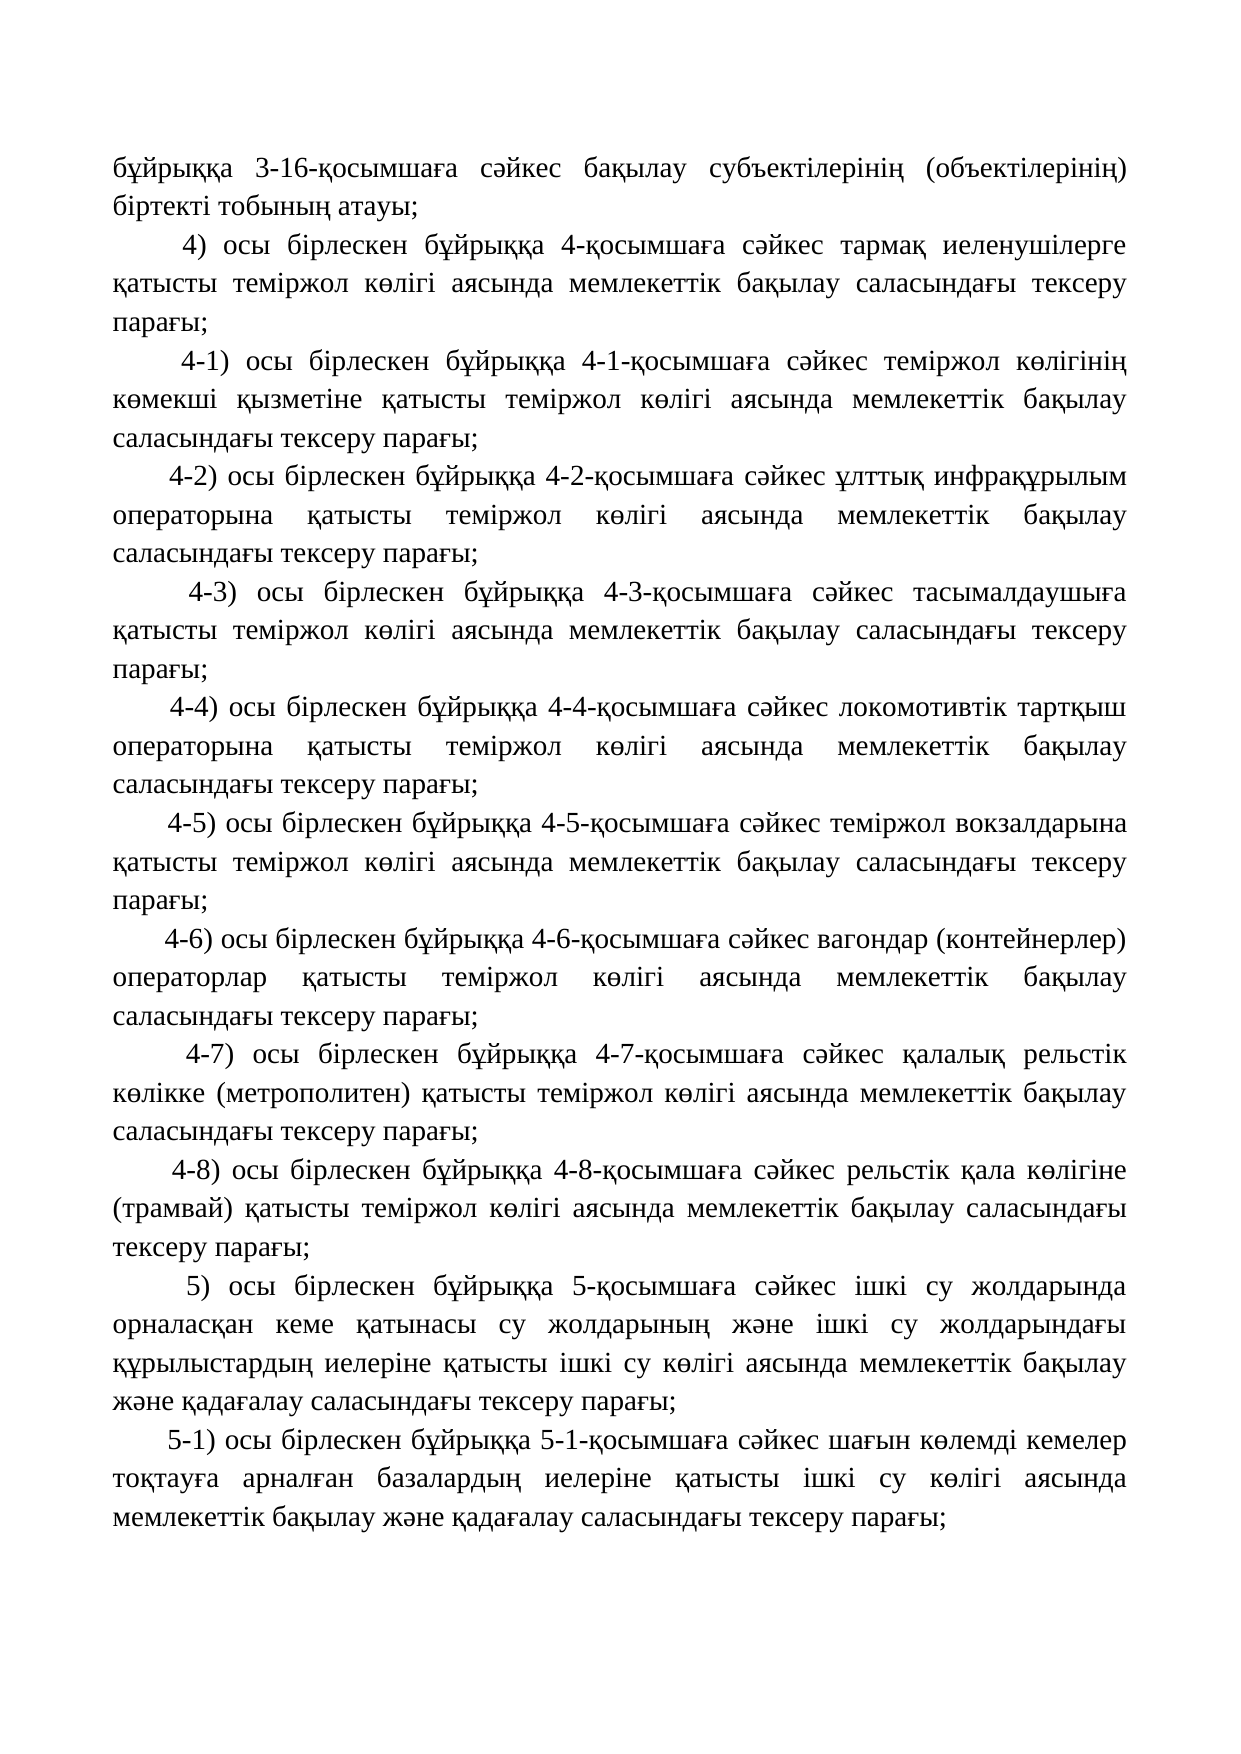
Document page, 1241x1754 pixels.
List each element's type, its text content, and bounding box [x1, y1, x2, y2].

text 4-8) осы бірлескен бұйрыққа 4-8-қосымшаға сәйкес рельстік қала көлігіне (трамвай) қатысты теміржол көлігі аясында мемлекеттік бақылау саласындағы тексеру парағы; [112, 1152, 1128, 1263]
text 5-1) осы бірлескен бұйрыққа 5-1-қосымшаға сәйкес шағын көлемді кемелер тоқтауға арналған базалардың иелеріне қатысты ішкі су көлігі аясында мемлекеттік бақылау және қадағалау саласындағы тексеру парағы; [112, 1422, 1128, 1532]
text 4-1) осы бірлескен бұйрыққа 4-1-қосымшаға сәйкес теміржол көлігінің көмекші қызметіне қатысты теміржол көлігі аясында мемлекеттік бақылау саласындағы тексеру парағы; [112, 343, 1128, 453]
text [112, 150, 1128, 222]
text 4-4) осы бірлескен бұйрыққа 4-4-қосымшаға сәйкес локомотивтiк тартқыш операторына қатысты теміржол көлігі аясында мемлекеттік бақылау саласындағы тексеру парағы; [112, 689, 1128, 800]
text 4) осы бірлескен бұйрыққа 4-қосымшаға сәйкес тармақ иеленушiлерге қатысты теміржол көлігі аясында мемлекеттік бақылау саласындағы тексеру парағы; [112, 227, 1128, 338]
text 4-3) осы бірлескен бұйрыққа 4-3-қосымшаға сәйкес тасымалдаушыға қатысты теміржол көлігі аясында мемлекеттік бақылау саласындағы тексеру парағы; [112, 574, 1128, 684]
text 4-6) осы бірлескен бұйрыққа 4-6-қосымшаға сәйкес вагондар (контейнерлер) операторлар қатысты теміржол көлігі аясында мемлекеттік бақылау саласындағы тексеру парағы; [112, 921, 1128, 1031]
text 4-2) осы бірлескен бұйрыққа 4-2-қосымшаға сәйкес ұлттық инфрақұрылым операторына қатысты теміржол көлігі аясында мемлекеттік бақылау саласындағы тексеру парағы; [112, 458, 1128, 569]
text 5) осы бірлескен бұйрыққа 5-қосымшаға сәйкес ішкі су жолдарында орналасқан кеме қатынасы су жолдарының және ішкі су жолдарындағы құрылыстардың иелеріне қатысты ішкі су көлігі аясында мемлекеттік бақылау және қадағалау саласындағы тексеру парағы; [112, 1268, 1128, 1417]
text 4-7) осы бірлескен бұйрыққа 4-7-қосымшаға сәйкес қалалық рельстік көлікке (метрополитен) қатысты теміржол көлігі аясында мемлекеттік бақылау саласындағы тексеру парағы; [112, 1036, 1128, 1147]
text 4-5) осы бірлескен бұйрыққа 4-5-қосымшаға сәйкес теміржол вокзалдарына қатысты теміржол көлігі аясында мемлекеттік бақылау саласындағы тексеру парағы; [112, 805, 1128, 916]
